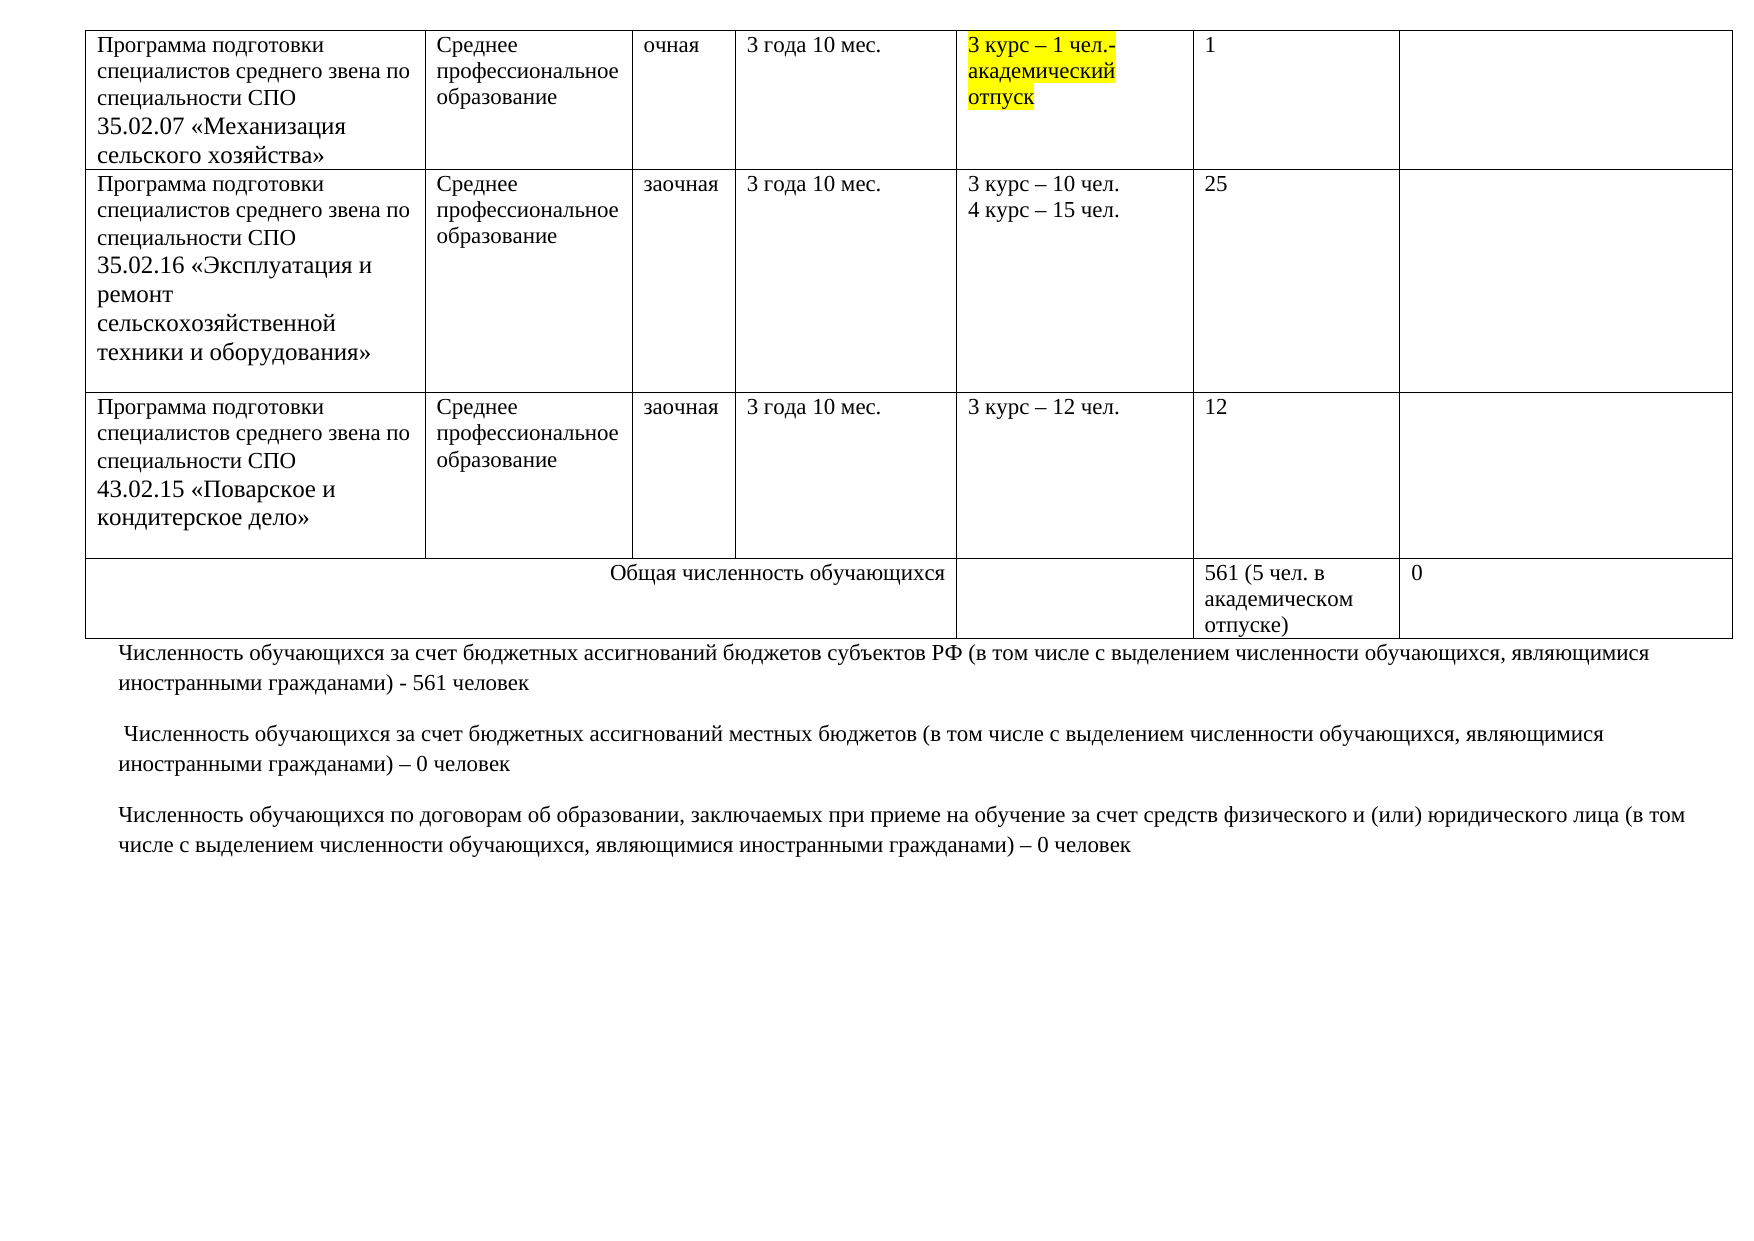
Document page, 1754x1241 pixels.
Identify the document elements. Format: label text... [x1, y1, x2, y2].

table_cell [1400, 31, 1732, 169]
table_cell 12 [1194, 393, 1399, 558]
table_cell Программа подготовки специалистов среднего звена по специальности СПО 35.02.07 «Механизация сельского хозяйства» [86, 31, 425, 169]
table_cell 25 [1194, 170, 1399, 392]
table_cell заочная [633, 393, 735, 558]
table_cell 3 курс – 10 чел. 4 курс – 15 чел. [957, 170, 1193, 392]
text Численность обучающихся за счет бюджетных ассигнований бюджетов субъектов РФ (в том числе с выделением численности обучающихся, являющимися иностранными гражданами) - 561 человек [118, 639, 1710, 695]
table_cell 1 [1194, 31, 1399, 169]
table_cell 3 года 10 мес. [736, 170, 956, 392]
table_cell 3 года 10 мес. [736, 393, 956, 558]
table_cell [1400, 170, 1732, 392]
text Численность обучающихся за счет бюджетных ассигнований местных бюджетов (в том числе с выделением численности обучающихся, являющимися иностранными гражданами) – 0 человек [118, 720, 1710, 777]
table_cell 561 (5 чел. в академическом отпуске) [1194, 559, 1399, 638]
text Численность обучающихся по договорам об образовании, заключаемых при приеме на обучение за счет средств физического и (или) юридического лица (в том числе с выделением численности обучающихся, являющимися иностранными гражданами) – 0 человек [118, 801, 1710, 858]
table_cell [426, 31, 632, 169]
table_cell [1400, 393, 1732, 558]
table_cell 3 года 10 мес. [736, 31, 956, 169]
table_cell Программа подготовки специалистов среднего звена по специальности СПО 43.02.15 «Поварское и кондитерское дело» [86, 393, 425, 558]
table_cell Среднее профессиональное образование [426, 393, 632, 558]
table_cell 3 курс – 1 чел.-академический отпуск [957, 31, 1193, 169]
table_cell [957, 559, 1193, 638]
table_cell Общая численность обучающихся [86, 559, 956, 638]
table_cell очная [633, 31, 735, 169]
table_cell заочная [633, 170, 735, 392]
table_cell Среднее профессиональное образование [426, 170, 632, 392]
table_cell 0 [1400, 559, 1732, 638]
table_cell 3 курс – 12 чел. [957, 393, 1193, 558]
